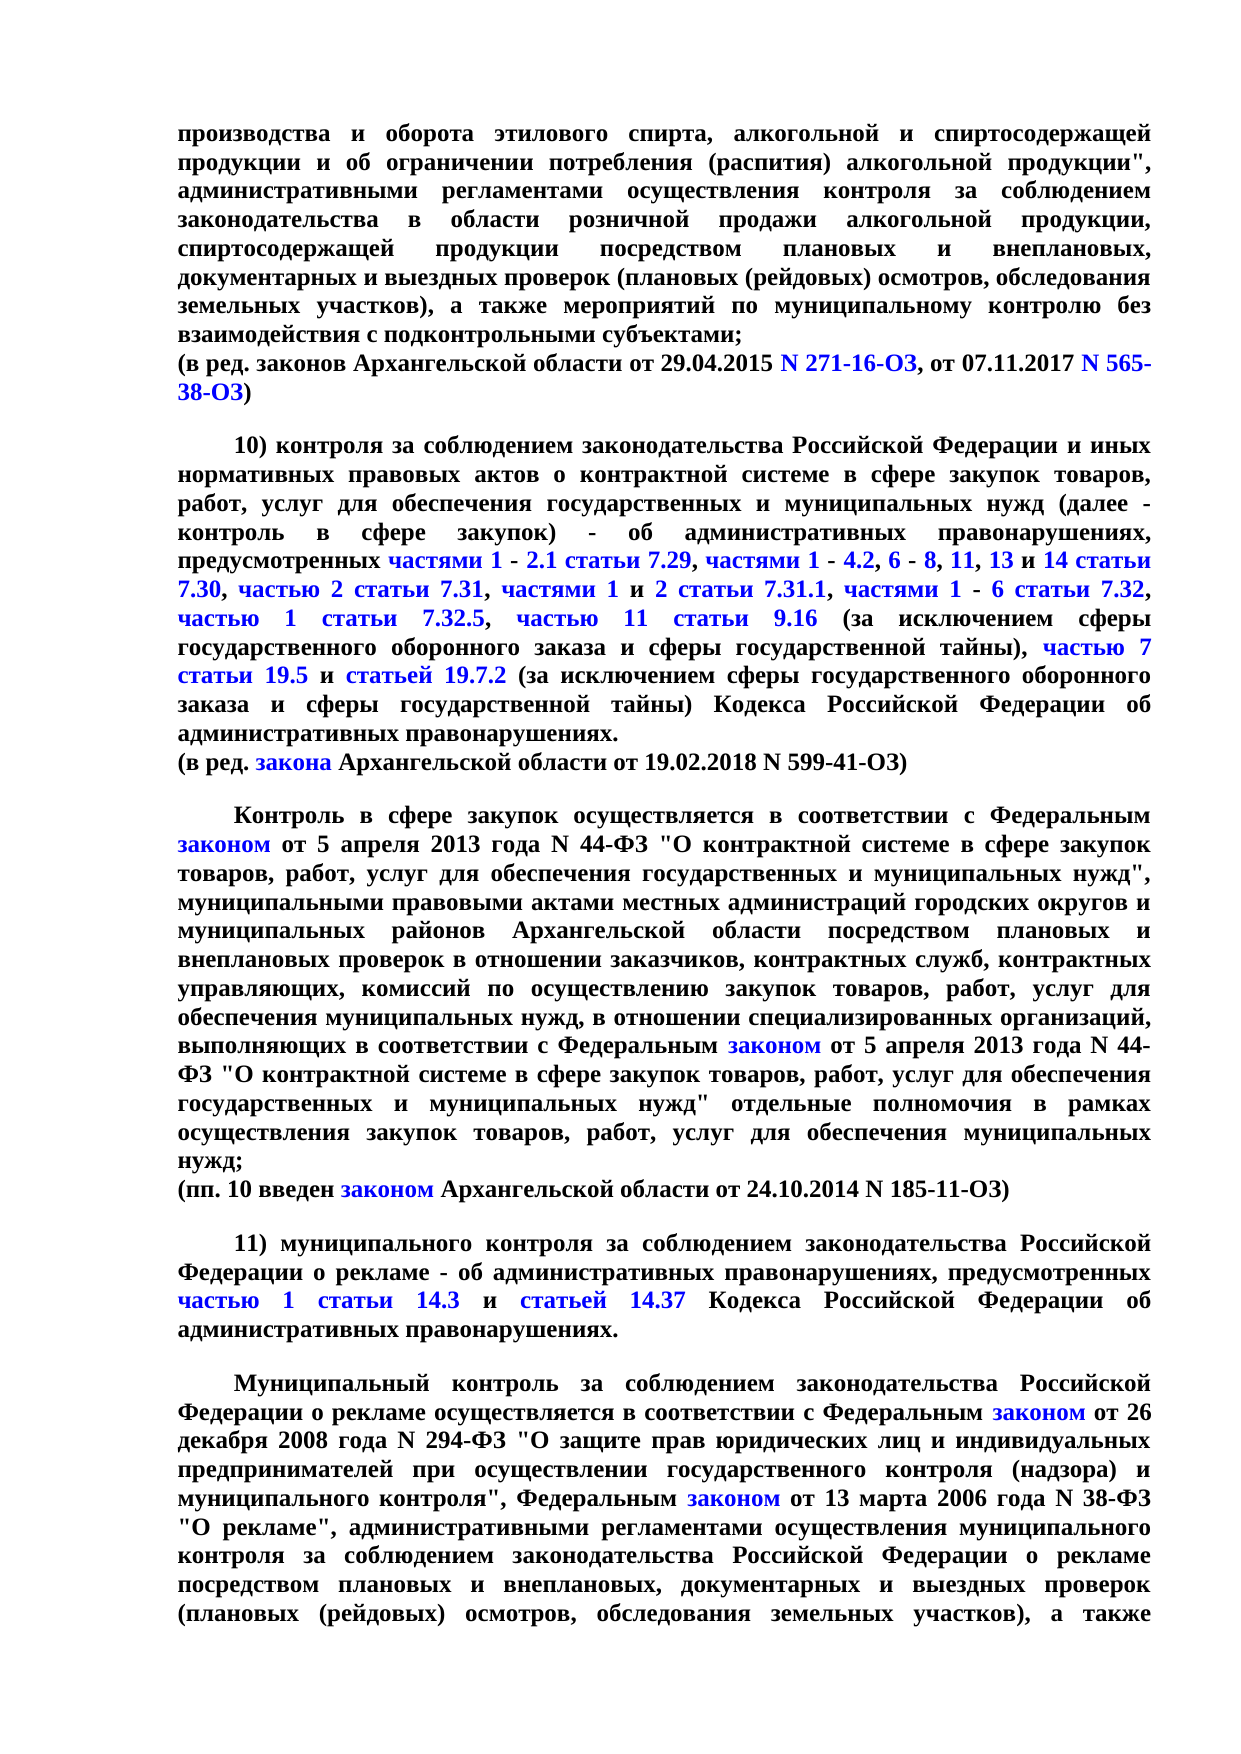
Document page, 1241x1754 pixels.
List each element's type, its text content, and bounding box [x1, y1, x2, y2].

text (пп. 10 введен законом Архангельской области от 24.10.2014 N 185-11-ОЗ) [177, 1174, 1152, 1203]
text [177, 118, 1152, 348]
text (в ред. закона Архангельской области от 19.02.2018 N 599-41-ОЗ) [177, 747, 1152, 776]
text Контроль в сфере закупок осуществляется в соответствии с Федеральным законом от 5 апреля 2013 года N 44-ФЗ "О контрактной системе в сфере закупок товаров, работ, услуг для обеспечения государственных и муниципальных нужд", муниципальными правовыми актами местных администраций городских округов и муниципальных районов Архангельской области посредством плановых и внеплановых проверок в отношении заказчиков, контрактных служб, контрактных управляющих, комиссий по осуществлению закупок товаров, работ, услуг для обеспечения муниципальных нужд, в отношении специализированных организаций, выполняющих в соответствии с Федеральным законом от 5 апреля 2013 года N 44-ФЗ "О контрактной системе в сфере закупок товаров, работ, услуг для обеспечения государственных и муниципальных нужд" отдельные полномочия в рамках осуществления закупок товаров, работ, услуг для обеспечения муниципальных нужд; [177, 801, 1152, 1174]
text (в ред. законов Архангельской области от 29.04.2015 N 271-16-ОЗ, от 07.11.2017 N 565-38-ОЗ) [177, 348, 1152, 406]
text 11) муниципального контроля за соблюдением законодательства Российской Федерации о рекламе - об административных правонарушениях, предусмотренных частью 1 статьи 14.3 и статьей 14.37 Кодекса Российской Федерации об административных правонарушениях. [177, 1228, 1152, 1343]
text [177, 1368, 1152, 1627]
text 10) контроля за соблюдением законодательства Российской Федерации и иных нормативных правовых актов о контрактной системе в сфере закупок товаров, работ, услуг для обеспечения государственных и муниципальных нужд (далее - контроль в сфере закупок) - об административных правонарушениях, предусмотренных частями 1 - 2.1 статьи 7.29, частями 1 - 4.2, 6 - 8, 11, 13 и 14 статьи 7.30, частью 2 статьи 7.31, частями 1 и 2 статьи 7.31.1, частями 1 - 6 статьи 7.32, частью 1 статьи 7.32.5, частью 11 статьи 9.16 (за исключением сферы государственного оборонного заказа и сферы государственной тайны), частью 7 статьи 19.5 и статьей 19.7.2 (за исключением сферы государственного оборонного заказа и сферы государственной тайны) Кодекса Российской Федерации об административных правонарушениях. [177, 431, 1152, 747]
